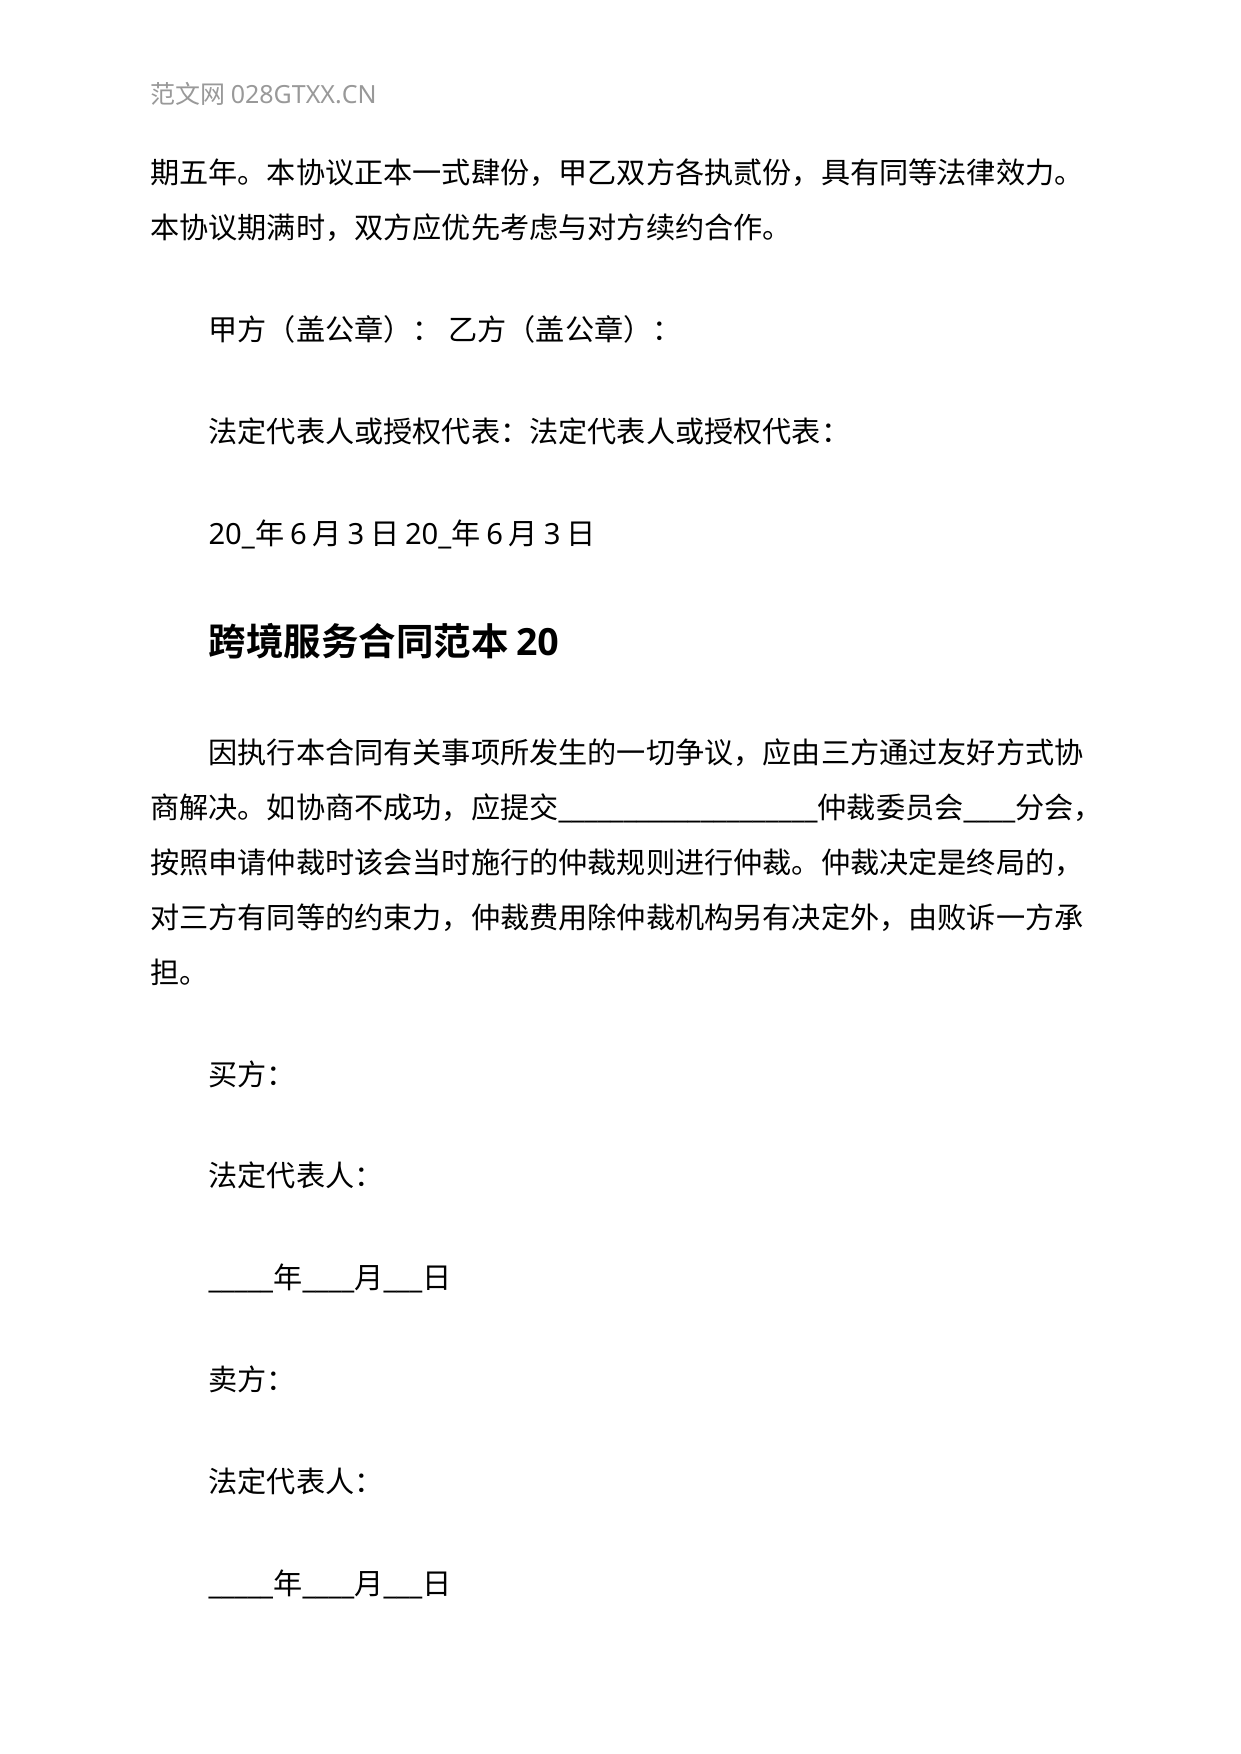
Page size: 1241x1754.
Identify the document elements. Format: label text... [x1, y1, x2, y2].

text 20_年6月3日20_年6月3日 [150, 510, 1090, 553]
text 卖方： [150, 1357, 1090, 1399]
text 法定代表人： [150, 1153, 1090, 1195]
text 跨境服务合同范本20 [150, 612, 1090, 667]
text 因执行本合同有关事项所发生的一切争议，应由三方通过友好方式协商解决。如协商不成功，应提交____________________仲裁委员会____分会，按照申请仲裁时该会当时施行的仲裁规则进行仲裁。仲裁决定是终局的，对三方有同等的约束力，仲裁费用除仲裁机构另有决定外，由败诉一方承担。 [150, 730, 1090, 992]
text 法定代表人或授权代表：法定代表人或授权代表： [150, 408, 1090, 451]
text 甲方（盖公章）： 乙方（盖公章）： [150, 307, 1090, 349]
text _____年____月___日 [150, 1255, 1090, 1297]
text 法定代表人： [150, 1458, 1090, 1501]
text 买方： [150, 1051, 1090, 1093]
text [150, 150, 1090, 247]
text _____年____月___日 [150, 1560, 1090, 1603]
